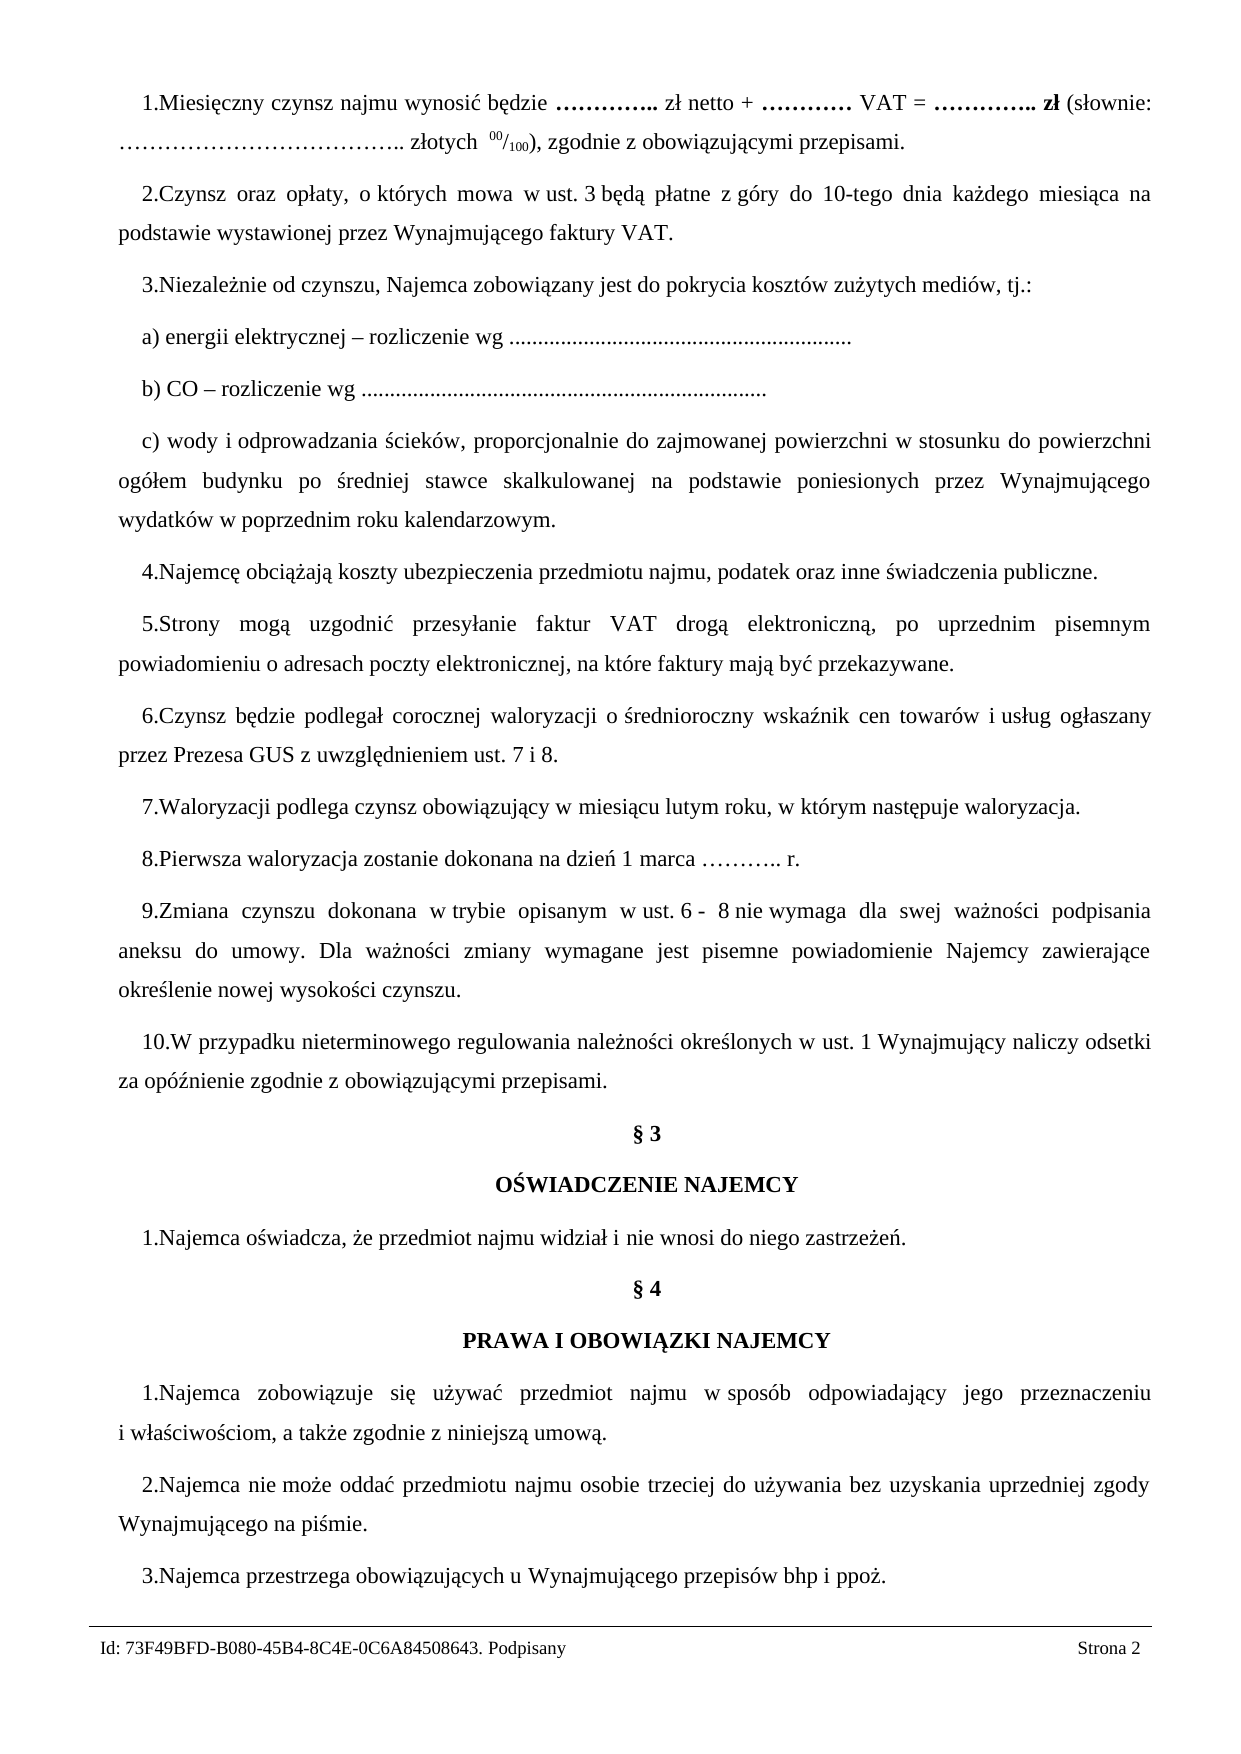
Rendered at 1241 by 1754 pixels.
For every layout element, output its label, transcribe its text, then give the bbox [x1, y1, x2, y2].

text a) energii elektrycznej – rozliczenie wg ............................................................ [118, 323, 1152, 350]
text 6.Czynsz będzie podlegał corocznej waloryzacji o średnioroczny wskaźnik cen towarów i usług ogłaszany przez Prezesa GUS z uwzględnieniem ust. 7 i 8. [118, 702, 1152, 768]
text OŚWIADCZENIE NAJEMCY [118, 1172, 1152, 1198]
text § 4 [118, 1276, 1152, 1302]
text 4.Najemcę obciążają koszty ubezpieczenia przedmiotu najmu, podatek oraz inne świadczenia publiczne. [118, 558, 1152, 585]
text 2.Czynsz oraz opłaty, o których mowa w ust. 3 będą płatne z góry do 10-tego dnia każdego miesiąca na podstawie wystawionej przez Wynajmującego faktury VAT. [118, 180, 1152, 246]
text 3.Niezależnie od czynszu, Najemca zobowiązany jest do pokrycia kosztów zużytych mediów, tj.: [118, 271, 1152, 298]
text § 3 [118, 1119, 1152, 1146]
text 2.Najemca nie może oddać przedmiotu najmu osobie trzeciej do używania bez uzyskania uprzedniej zgody Wynajmującego na piśmie. [118, 1471, 1152, 1537]
text 7.Waloryzacji podlega czynsz obowiązujący w miesiącu lutym roku, w którym następuje waloryzacja. [118, 793, 1152, 819]
text 1.Miesięczny czynsz najmu wynosić będzie ………….. zł netto + ………… VAT = ………….. zł (słownie: ……………………………….. złotych 00/100), zgodnie z obowiązującymi przepisami. [118, 88, 1152, 154]
text 1.Najemca oświadcza, że przedmiot najmu widział i nie wnosi do niego zastrzeżeń. [118, 1223, 1152, 1250]
text 1.Najemca zobowiązuje się używać przedmiot najmu w sposób odpowiadający jego przeznaczeniu i właściwościom, a także zgodnie z niniejszą umową. [118, 1379, 1152, 1445]
text 10.W przypadku nieterminowego regulowania należności określonych w ust. 1 Wynajmujący naliczy odsetki za opóźnienie zgodnie z obowiązującymi przepisami. [118, 1028, 1152, 1094]
text 8.Pierwsza waloryzacja zostanie dokonana na dzień 1 marca ……….. r. [118, 845, 1152, 872]
text 3.Najemca przestrzega obowiązujących u Wynajmującego przepisów bhp i ppoż. [118, 1562, 1152, 1589]
text b) CO – rozliczenie wg ....................................................................... [118, 375, 1152, 402]
text 9.Zmiana czynszu dokonana w trybie opisanym w ust. 6 - 8 nie wymaga dla swej ważności podpisania aneksu do umowy. Dla ważności zmiany wymagane jest pisemne powiadomienie Najemcy zawierające określenie nowej wysokości czynszu. [118, 897, 1152, 1002]
text 5.Strony mogą uzgodnić przesyłanie faktur VAT drogą elektroniczną, po uprzednim pisemnym powiadomieniu o adresach poczty elektronicznej, na które faktury mają być przekazywane. [118, 610, 1152, 676]
text c) wody i odprowadzania ścieków, proporcjonalnie do zajmowanej powierzchni w stosunku do powierzchni ogółem budynku po średniej stawce skalkulowanej na podstawie poniesionych przez Wynajmującego wydatków w poprzednim roku kalendarzowym. [118, 427, 1152, 533]
text PRAWA I OBOWIĄZKI NAJEMCY [118, 1327, 1152, 1354]
